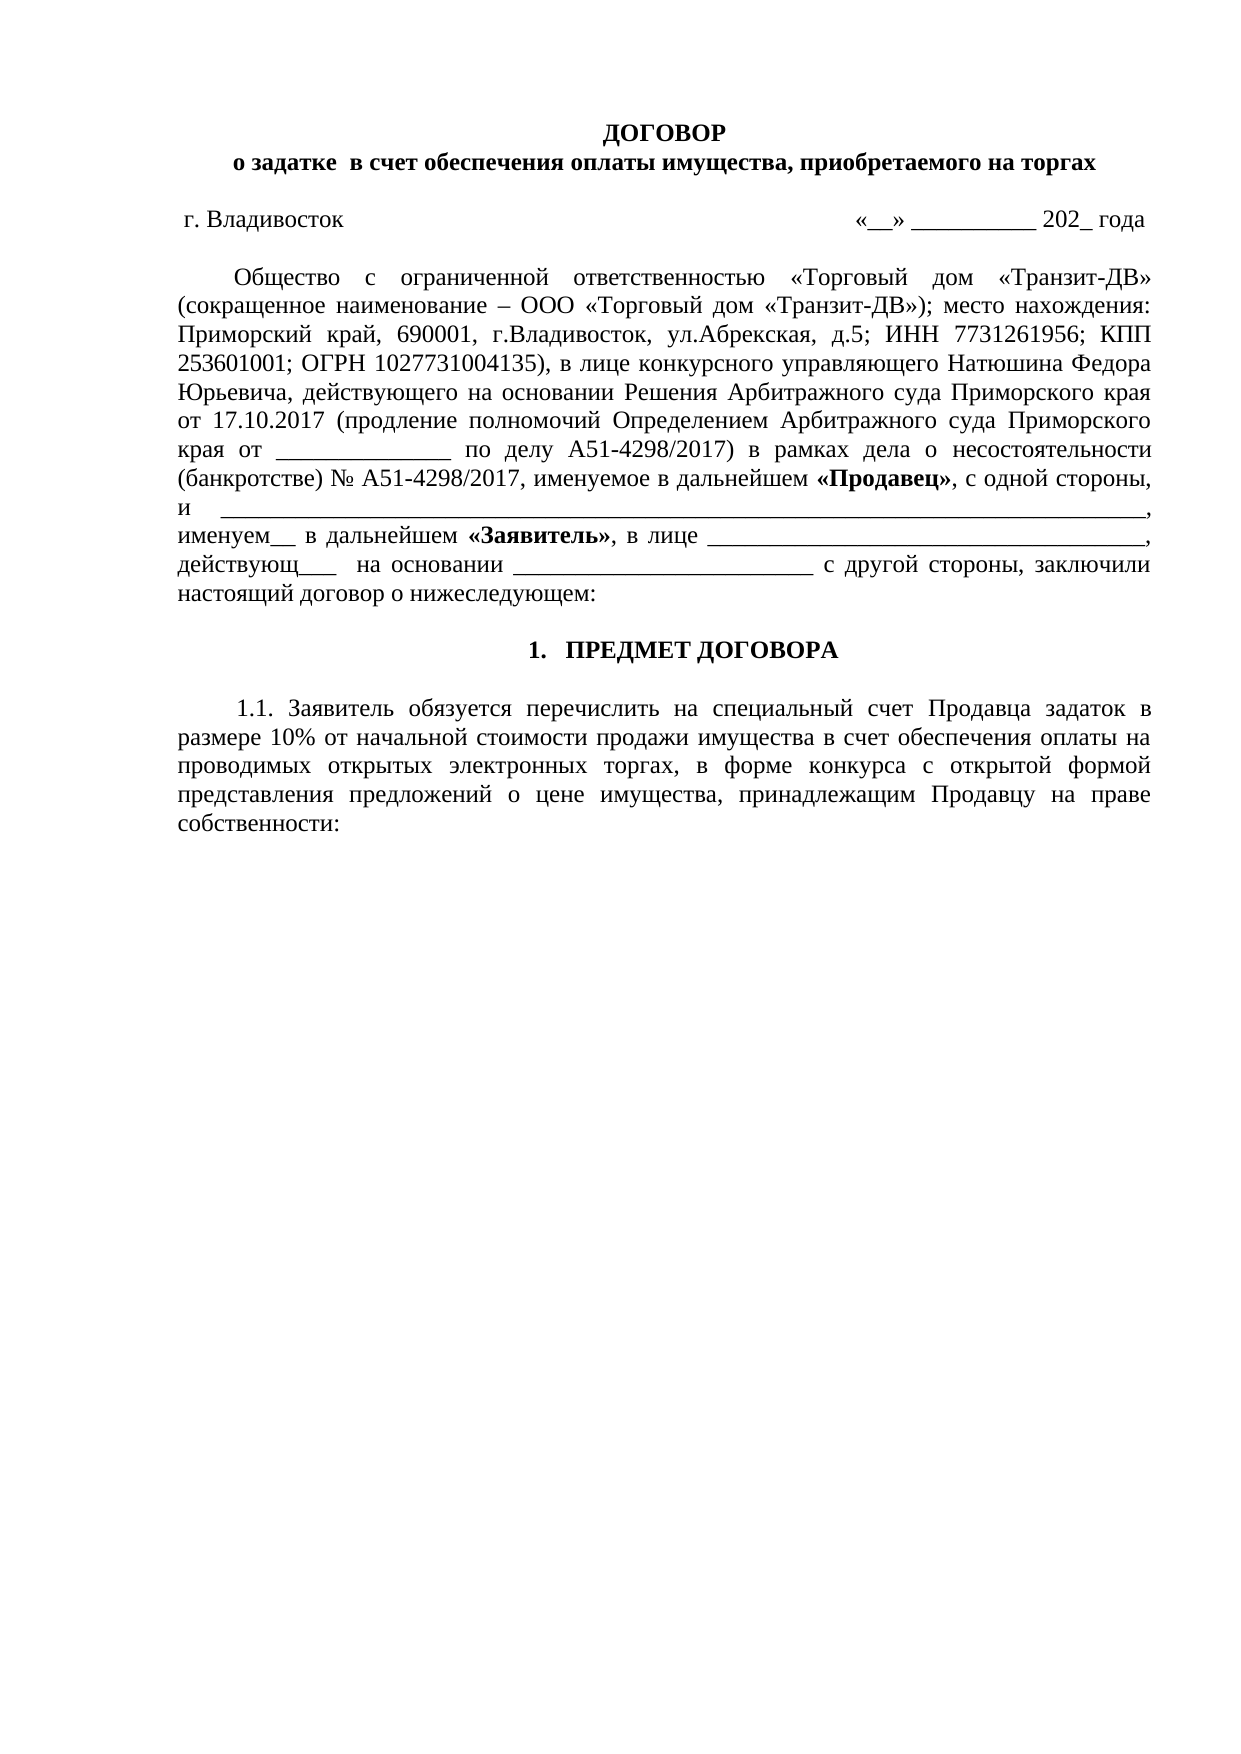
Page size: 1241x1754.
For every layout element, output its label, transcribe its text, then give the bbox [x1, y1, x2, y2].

text г. Владивосток «__» __________ 202_ года [177, 204, 1152, 233]
text о задатке в счет обеспечения оплаты имущества, приобретаемого на торгах [177, 147, 1152, 176]
text 1.1. Заявитель обязуется перечислить на специальный счет Продавца задаток в размере 10% от начальной стоимости продажи имущества в счет обеспечения оплаты на проводимых открытых электронных торгах, в форме конкурса с открытой формой представления предложений о цене имущества, принадлежащим Продавцу на праве собственности: [177, 693, 1152, 837]
list ПРЕДМЕТ ДОГОВОРА [215, 636, 1152, 664]
text Общество с ограниченной ответственностью «Торговый дом «Транзит-ДВ» (сокращенное наименование – ООО «Торговый дом «Транзит-ДВ»); место нахождения: Приморский край, 690001, г.Владивосток, ул.Абрекская, д.5; ИНН 7731261956; КПП 253601001; ОГРН 1027731004135), в лице конкурсного управляющего Натюшина Федора Юрьевича, действующего на основании Решения Арбитражного суда Приморского края от 17.10.2017 (продление полномочий Определением Арбитражного суда Приморского края от ______________ по делу А51-4298/2017) в рамках дела о несостоятельности (банкротстве) № А51-4298/2017, именуемое в дальнейшем «Продавец», с одной стороны, и __________________________________________________________________________, именуем__ в дальнейшем «Заявитель», в лице ___________________________________, действующ___ на основании ________________________ с другой стороны, заключили настоящий договор о нижеследующем: [177, 262, 1152, 607]
text ДОГОВОР [177, 118, 1152, 147]
